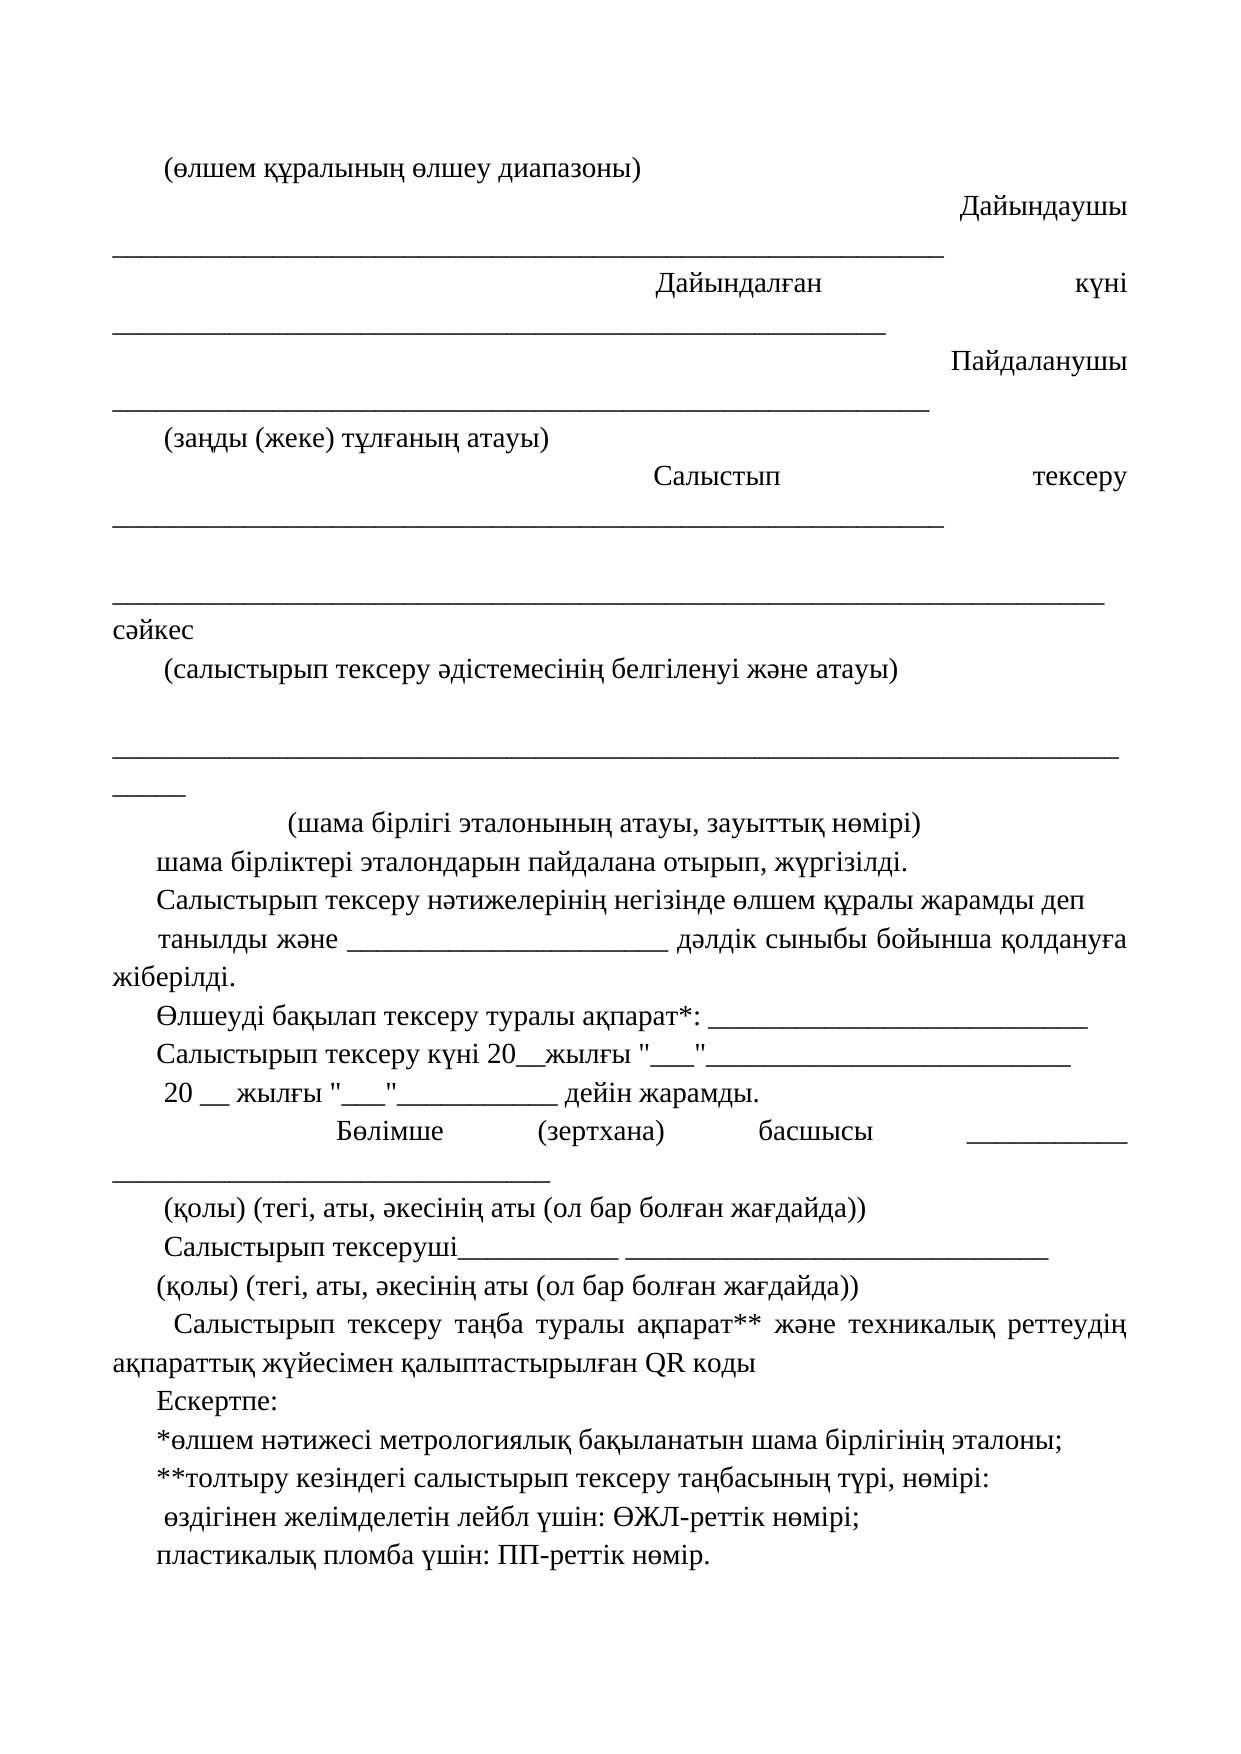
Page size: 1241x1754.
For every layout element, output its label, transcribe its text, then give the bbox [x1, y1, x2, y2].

text Ескертпе: [112, 1383, 1128, 1417]
text ____________________________________________________________________ сәйкес [112, 535, 1128, 646]
text Дайындаушы _________________________________________________________ [112, 188, 1128, 261]
text Дайындалған күні _____________________________________________________ [112, 266, 1128, 338]
text Салыстырып тексеру таңба туралы ақпарат** және техникалық реттеудің ақпараттық жүйесімен қалыптастырылған QR коды [112, 1306, 1128, 1378]
text 20 __ жылғы "___"___________ дейін жарамды. [112, 1075, 1128, 1108]
text __________________________________________________________________________ [112, 689, 1128, 800]
text (шама бірлігі эталонының атауы, зауыттық нөмірі) [112, 805, 1128, 839]
text танылды және ______________________ дәлдік сыныбы бойынша қолдануға жіберілді. [112, 921, 1128, 993]
text өздігінен желімделетін лейбл үшін: ӨЖЛ-реттік нөмірі; [112, 1499, 1128, 1532]
text (заңды (жеке) тұлғаның атауы) [112, 420, 1128, 453]
text **толтыру кезіндегі салыстырып тексеру таңбасының түрі, нөмірі: [112, 1460, 1128, 1494]
text (салыстырып тексеру әдістемесінің белгіленуі және атауы) [112, 651, 1128, 684]
text шама бірліктері эталондарын пайдалана отырып, жүргізілді. [112, 844, 1128, 877]
text Пайдаланушы ________________________________________________________ [112, 343, 1128, 415]
text Салыстып тексеру _________________________________________________________ [112, 458, 1128, 530]
text Бөлімше (зертхана) басшысы ___________ ______________________________ [112, 1113, 1128, 1186]
text (қолы) (тегі, аты, әкесінің аты (ол бар болған жағдайда)) [112, 1191, 1128, 1224]
text (қолы) (тегі, аты, әкесінің аты (ол бар болған жағдайда)) [112, 1268, 1128, 1301]
text (өлшем құралының өлшеу диапазоны) [112, 150, 1128, 183]
text Салыстырып тексеру нәтижелерінің негізінде өлшем құралы жарамды деп [112, 882, 1128, 916]
text Салыстырып тексеру күні 20__жылғы "___"_________________________ [112, 1036, 1128, 1070]
text *өлшем нәтижесі метрологиялық бақыланатын шама бірлігінің эталоны; [112, 1422, 1128, 1455]
text Салыстырып тексеруші___________ _____________________________ [112, 1229, 1128, 1263]
text пластикалық пломба үшін: ПП-реттік нөмір. [112, 1537, 1128, 1571]
text Өлшеуді бақылап тексеру туралы ақпарат*: __________________________ [112, 998, 1128, 1031]
